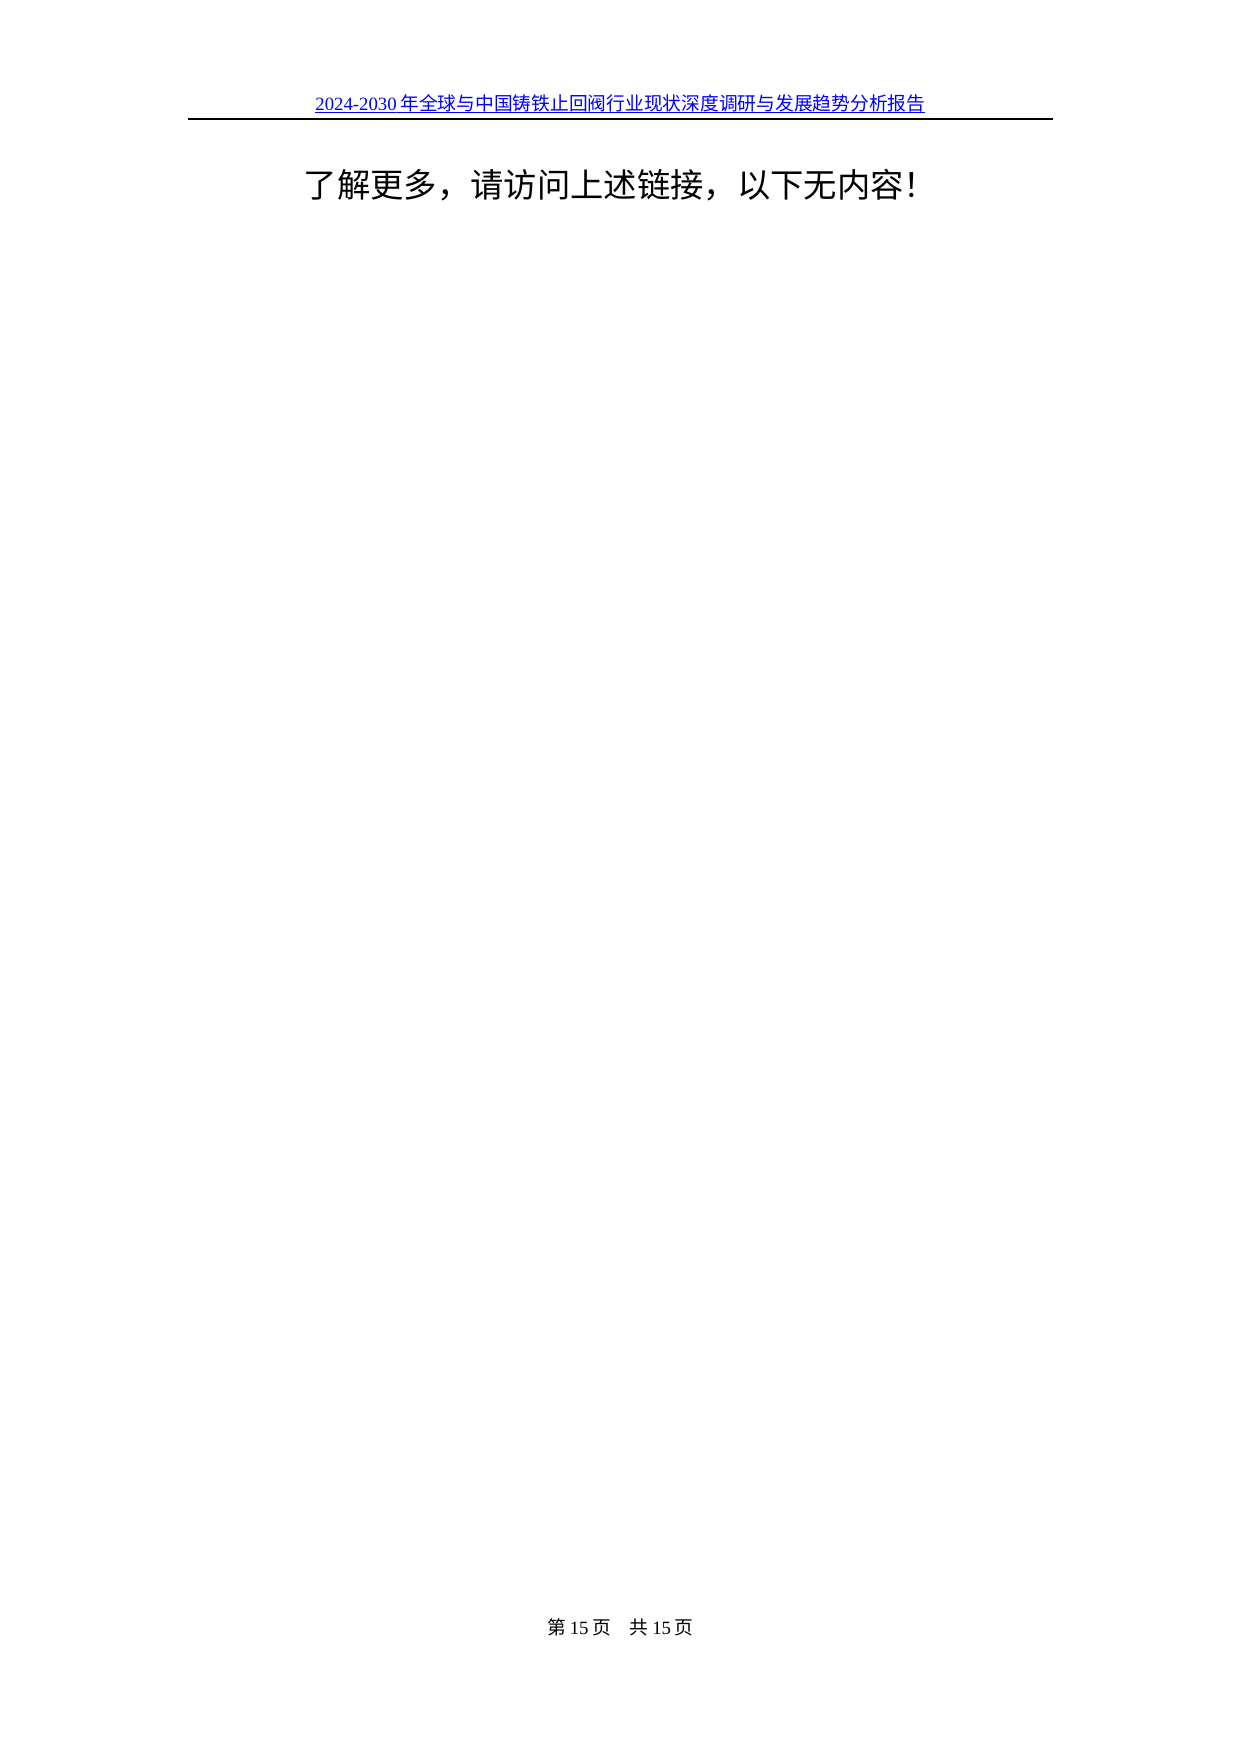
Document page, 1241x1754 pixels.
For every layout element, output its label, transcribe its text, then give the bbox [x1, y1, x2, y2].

title 了解更多，请访问上述链接，以下无内容！ [187, 150, 1053, 215]
